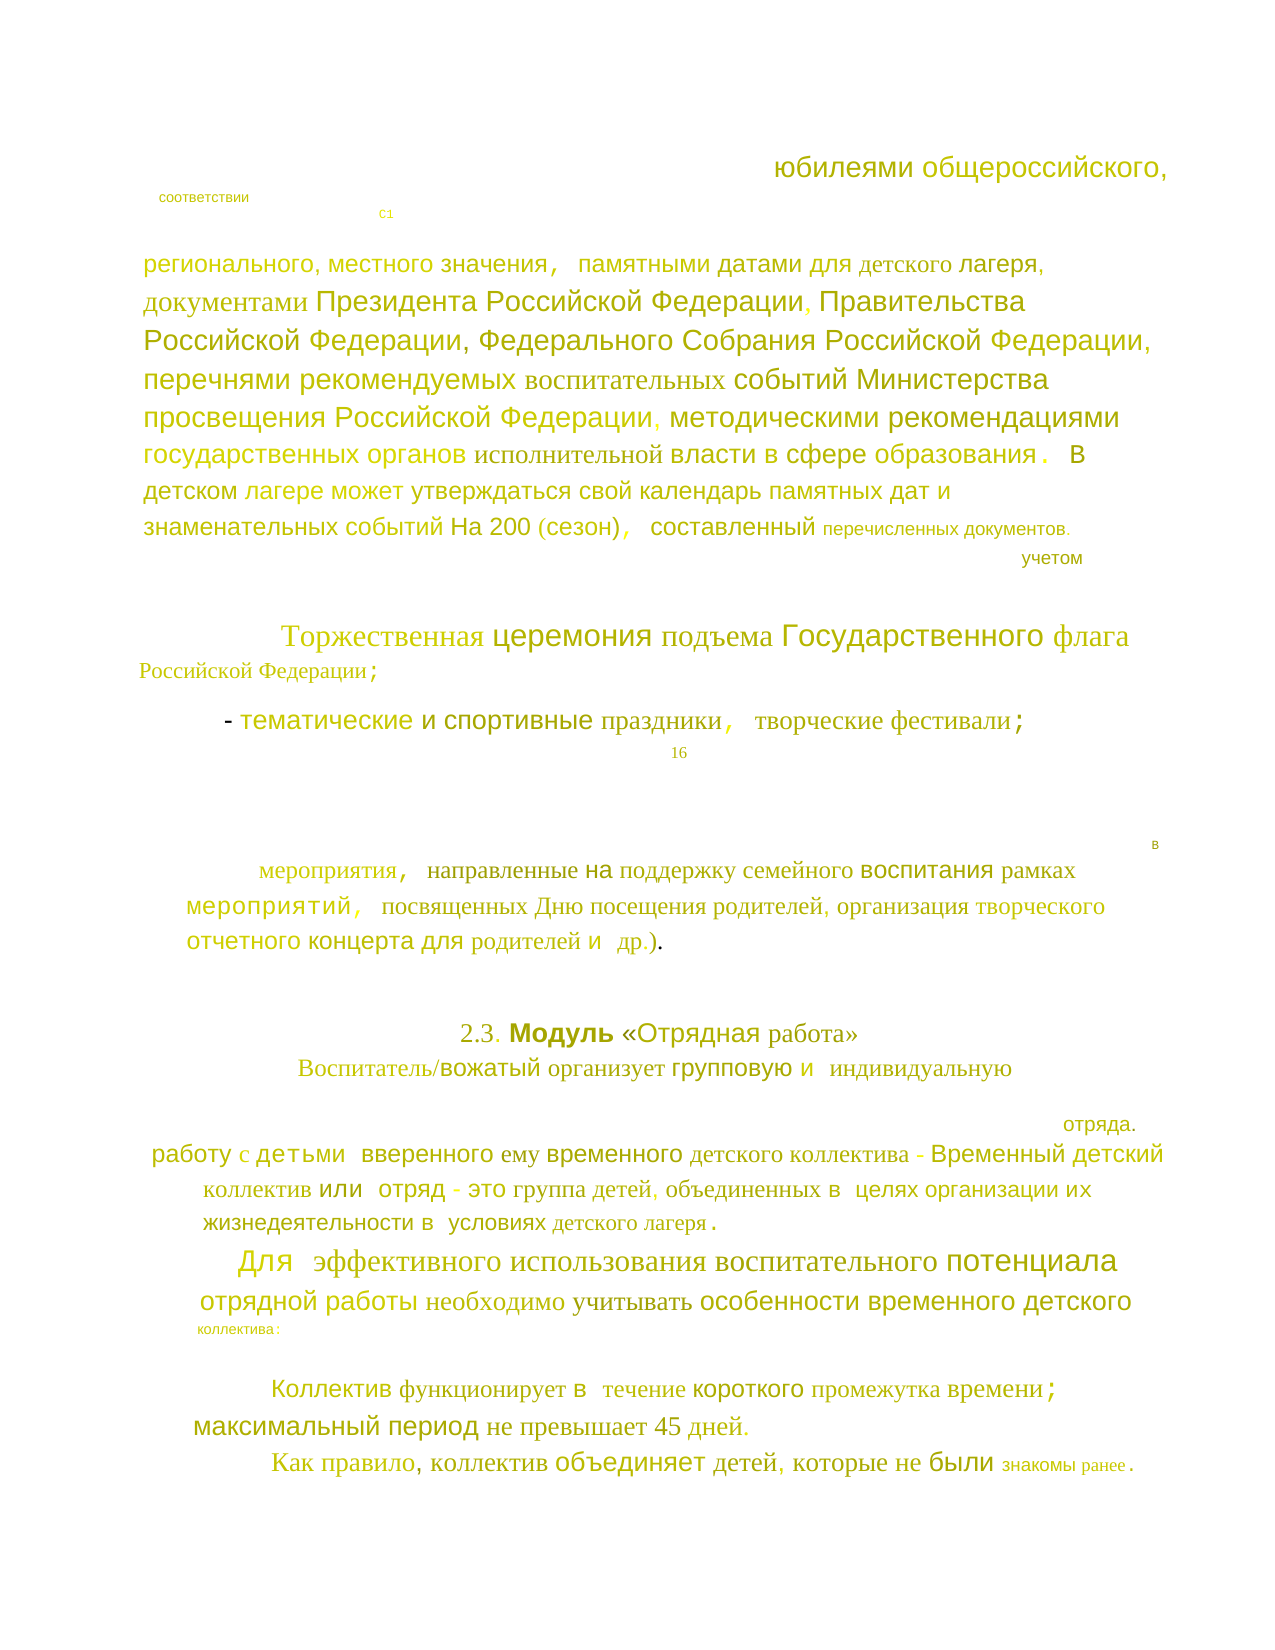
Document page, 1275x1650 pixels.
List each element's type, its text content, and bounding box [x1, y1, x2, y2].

text работу с детьми вверенного ему временного детского коллектива - Временный детский коллектив или отряд - это группа детей, объединенных в целях организации их жизнедеятельности в условиях детского лагеря. [151, 1139, 1181, 1237]
text Коллектив функционирует в течение короткого промежутка времени; максимальный период не превышает 45 дней. [193, 1372, 1171, 1441]
text отряда. [1063, 1112, 1184, 1136]
text мероприятия, направленные на поддержку семейного воспитания рамках мероприятий, посвященных Дню посещения родителей, организация творческого отчетного концерта для родителей и др.). [186, 855, 1193, 957]
text соответствии [158, 188, 377, 205]
text Торжественная церемония подъема Государственного флага Российской Федерации; [138, 617, 1147, 686]
text учетом [1021, 547, 1150, 569]
text - тематические и спортивные праздники, творческие фестивали; [223, 704, 1059, 738]
text C1 [378, 208, 427, 222]
text регионального, местного значения, памятными датами для детского лагеря, документами Президента Российской Федерации, Правительства Российской Федерации, Федерального Собрания Российской Федерации, перечнями рекомендуемых воспитательных событий Министерства просвещения Российской Федерации, методическими рекомендациями государственных органов исполнительной власти в сфере образования. В детском лагере может утверждаться свой календарь памятных дат и знаменательных событий На 200 (сезон), составленный перечисленных документов. [143, 248, 1161, 542]
text Как правило, коллектив объединяет детей, которые не были знакомы ранее. [185, 1446, 1167, 1477]
text Воспитатель/вожатый организует групповую и индивидуальную [297, 1053, 1185, 1084]
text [159, 150, 1167, 183]
text 16 [670, 743, 728, 762]
text Для эффективного использования воспитательного потенциала отрядной работы необходимо учитывать особенности временного детского [199, 1242, 1178, 1316]
text B [1151, 839, 1197, 853]
text коллектива: [197, 1321, 377, 1339]
text 2.3. Модуль «Отрядная работа» [460, 1017, 911, 1048]
